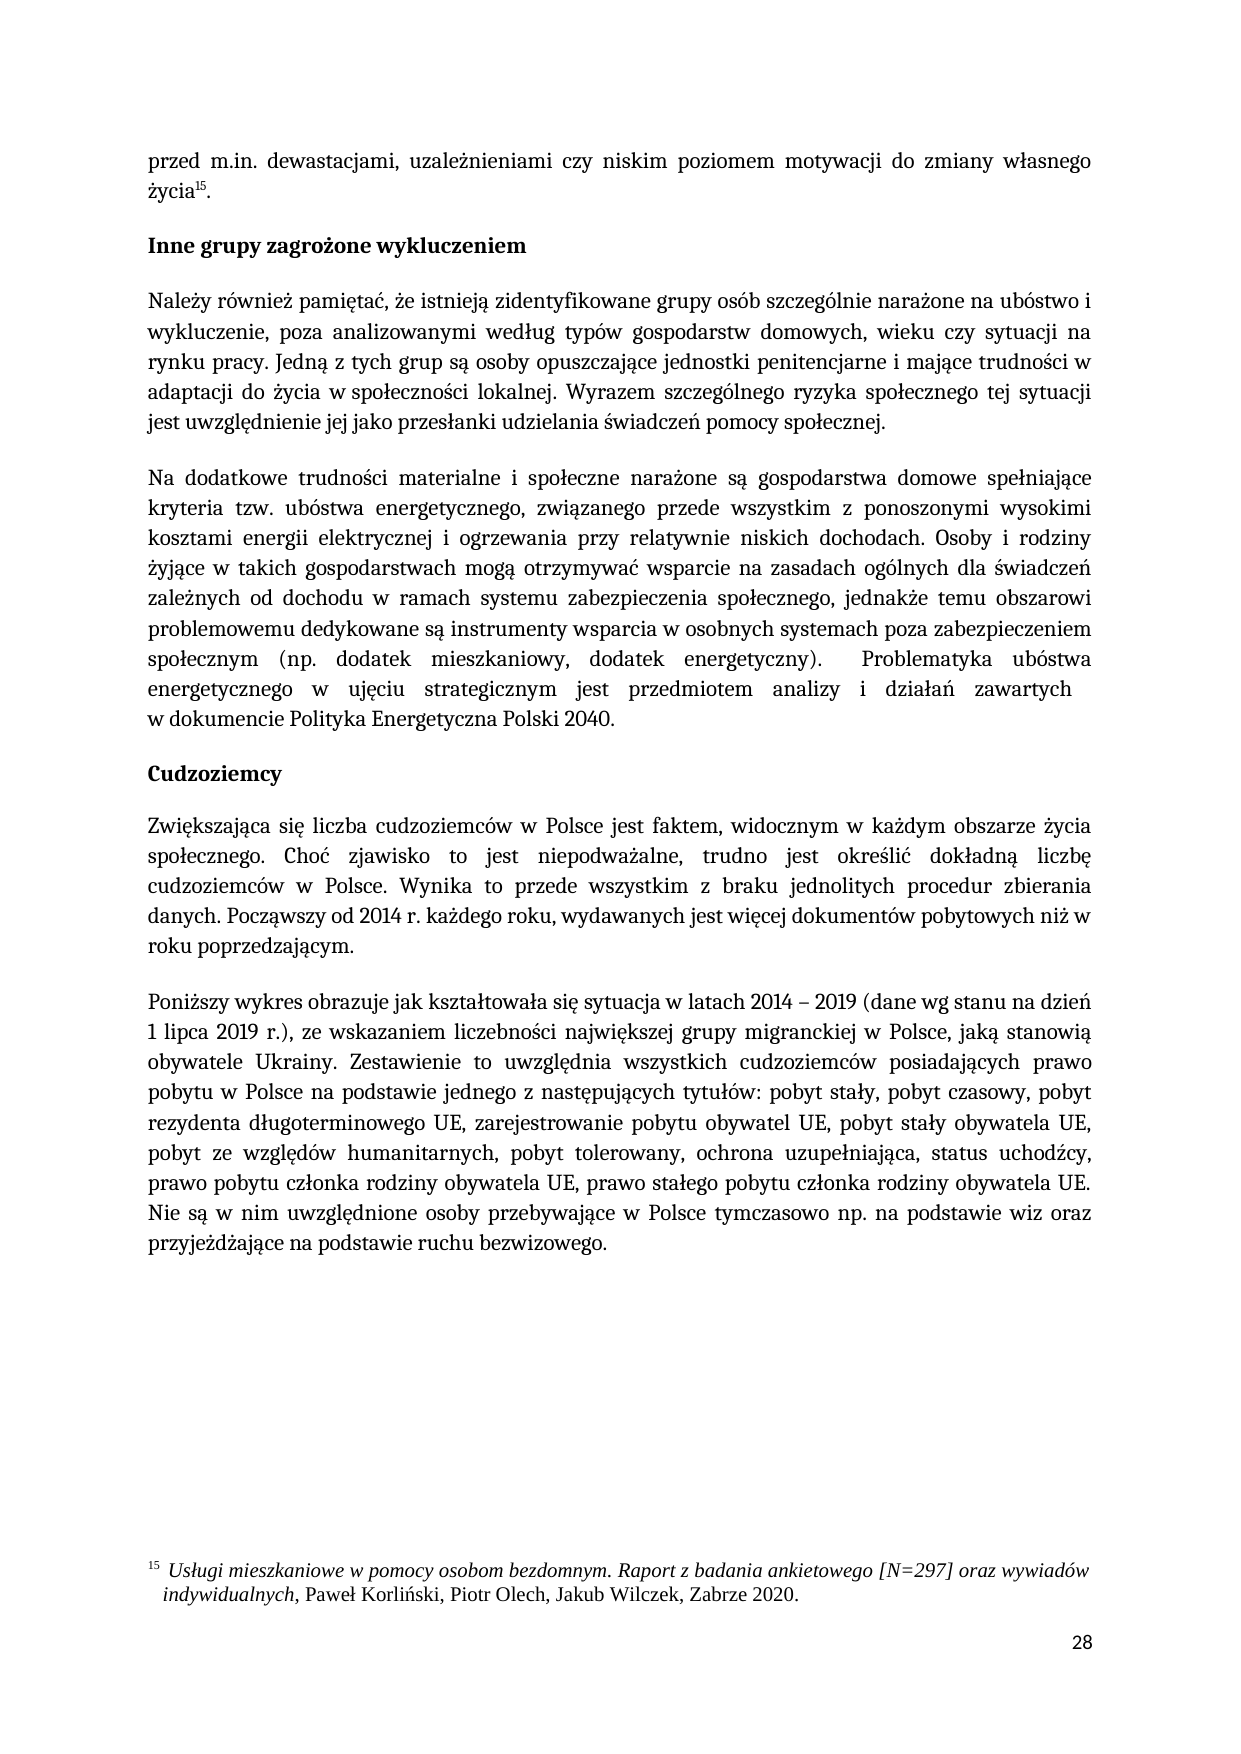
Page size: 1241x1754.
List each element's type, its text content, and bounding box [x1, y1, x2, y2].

text Cudzoziemcy [148, 761, 1093, 787]
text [148, 148, 1093, 204]
text Na dodatkowe trudności materialne i społeczne narażone są gospodarstwa domowe spełniające kryteria tzw. ubóstwa energetycznego, związanego przede wszystkim z ponoszonymi wysokimi kosztami energii elektrycznej i ogrzewania przy relatywnie niskich dochodach. Osoby i rodziny żyjące w takich gospodarstwach mogą otrzymywać wsparcie na zasadach ogólnych dla świadczeń zależnych od dochodu w ramach systemu zabezpieczenia społecznego, jednakże temu obszarowi problemowemu dedykowane są instrumenty wsparcia w osobnych systemach poza zabezpieczeniem społecznym (np. dodatek mieszkaniowy, dodatek energetyczny). Problematyka ubóstwa energetycznego w ujęciu strategicznym jest przedmiotem analizy i działań zawartych w dokumencie Polityka Energetyczna Polski 2040. [148, 464, 1093, 732]
text Poniższy wykres obrazuje jak kształtowała się sytuacja w latach 2014 – 2019 (dane wg stanu na dzień 1 lipca 2019 r.), ze wskazaniem liczebności największej grupy migranckiej w Polsce, jaką stanowią obywatele Ukrainy. Zestawienie to uwzględnia wszystkich cudzoziemców posiadających prawo pobytu w Polsce na podstawie jednego z następujących tytułów: pobyt stały, pobyt czasowy, pobyt rezydenta długoterminowego UE, zarejestrowanie pobytu obywatel UE, pobyt stały obywatela UE, pobyt ze względów humanitarnych, pobyt tolerowany, ochrona uzupełniająca, status uchodźcy, prawo pobytu członka rodziny obywatela UE, prawo stałego pobytu członka rodziny obywatela UE. Nie są w nim uwzględnione osoby przebywające w Polsce tymczasowo np. na podstawie wiz oraz przyjeżdżające na podstawie ruchu bezwizowego. [148, 988, 1093, 1257]
text Zwiększająca się liczba cudzoziemców w Polsce jest faktem, widocznym w każdym obszarze życia społecznego. Choć zjawisko to jest niepodważalne, trudno jest określić dokładną liczbę cudzoziemców w Polsce. Wynika to przede wszystkim z braku jednolitych procedur zbierania danych. Począwszy od 2014 r. każdego roku, wydawanych jest więcej dokumentów pobytowych niż w roku poprzedzającym. [148, 812, 1093, 960]
text Należy również pamiętać, że istnieją zidentyfikowane grupy osób szczególnie narażone na ubóstwo i wykluczenie, poza analizowanymi według typów gospodarstw domowych, wieku czy sytuacji na rynku pracy. Jedną z tych grup są osoby opuszczające jednostki penitencjarne i mające trudności w adaptacji do życia w społeczności lokalnej. Wyrazem szczególnego ryzyka społecznego tej sytuacji jest uwzględnienie jej jako przesłanki udzielania świadczeń pomocy społecznej. [148, 288, 1093, 435]
text Inne grupy zagrożone wykluczeniem [148, 233, 1093, 259]
